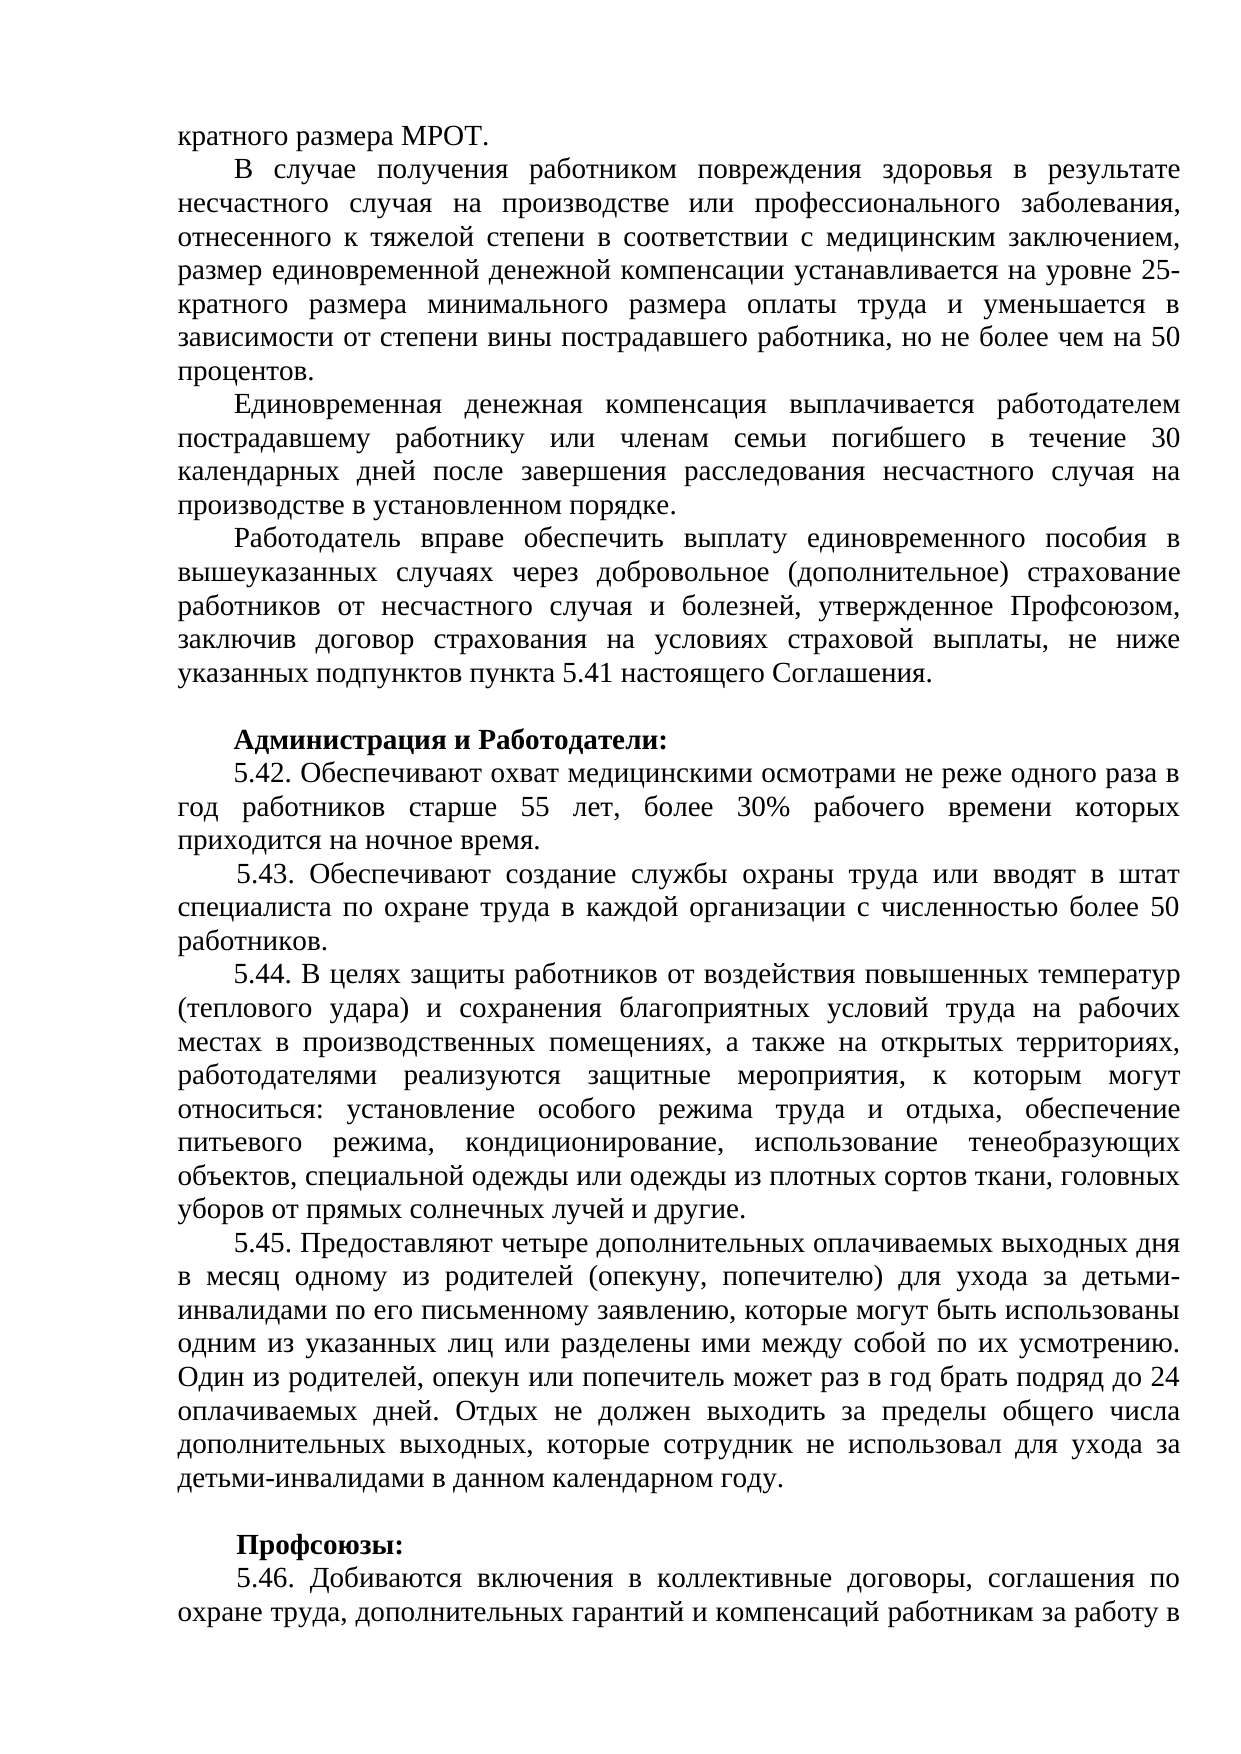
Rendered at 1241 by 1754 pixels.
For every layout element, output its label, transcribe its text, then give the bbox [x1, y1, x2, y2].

text 5.42. Обеспечивают охват медицинскими осмотрами не реже одного раза в год работников старше 55 лет, более 30% рабочего времени которых приходится на ночное время. [177, 755, 1181, 856]
text Администрация и Работодатели: [177, 722, 1181, 755]
text 5.44. В целях защиты работников от воздействия повышенных температур (теплового удара) и сохранения благоприятных условий труда на рабочих местах в производственных помещениях, а также на открытых территориях, работодателями реализуются защитные мероприятия, к которым могут относиться: установление особого режима труда и отдыха, обеспечение питьевого режима, кондиционирование, использование тенеобразующих объектов, специальной одежды или одежды из плотных сортов ткани, головных уборов от прямых солнечных лучей и другие. [177, 957, 1181, 1225]
text Единовременная денежная компенсация выплачивается работодателем пострадавшему работнику или членам семьи погибшего в течение 30 календарных дней после завершения расследования несчастного случая на производстве в установленном порядке. [177, 386, 1181, 521]
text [177, 118, 1181, 152]
text 5.43. Обеспечивают создание службы охраны труда или вводят в штат специалиста по охране труда в каждой организации с численностью более 50 работников. [177, 856, 1181, 957]
text В случае получения работником повреждения здоровья в результате несчастного случая на производстве или профессионального заболевания, отнесенного к тяжелой степени в соответствии с медицинским заключением, размер единовременной денежной компенсации устанавливается на уровне 25-кратного размера минимального размера оплаты труда и уменьшается в зависимости от степени вины пострадавшего работника, но не более чем на 50 процентов. [177, 152, 1181, 386]
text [177, 1560, 1181, 1627]
text Работодатель вправе обеспечить выплату единовременного пособия в вышеуказанных случаях через добровольное (дополнительное) страхование работников от несчастного случая и болезней, утвержденное Профсоюзом, заключив договор страхования на условиях страховой выплаты, не ниже указанных подпунктов пункта 5.41 настоящего Соглашения. [177, 521, 1181, 688]
text 5.45. Предоставляют четыре дополнительных оплачиваемых выходных дня в месяц одному из родителей (опекуну, попечителю) для ухода за детьми-инвалидами по его письменному заявлению, которые могут быть использованы одним из указанных лиц или разделены ими между собой по их усмотрению. Один из родителей, опекун или попечитель может раз в год брать подряд до 24 оплачиваемых дней. Отдых не должен выходить за пределы общего числа дополнительных выходных, которые сотрудник не использовал для ухода за детьми-инвалидами в данном календарном году. [177, 1225, 1181, 1493]
text Профсоюзы: [177, 1527, 1181, 1560]
